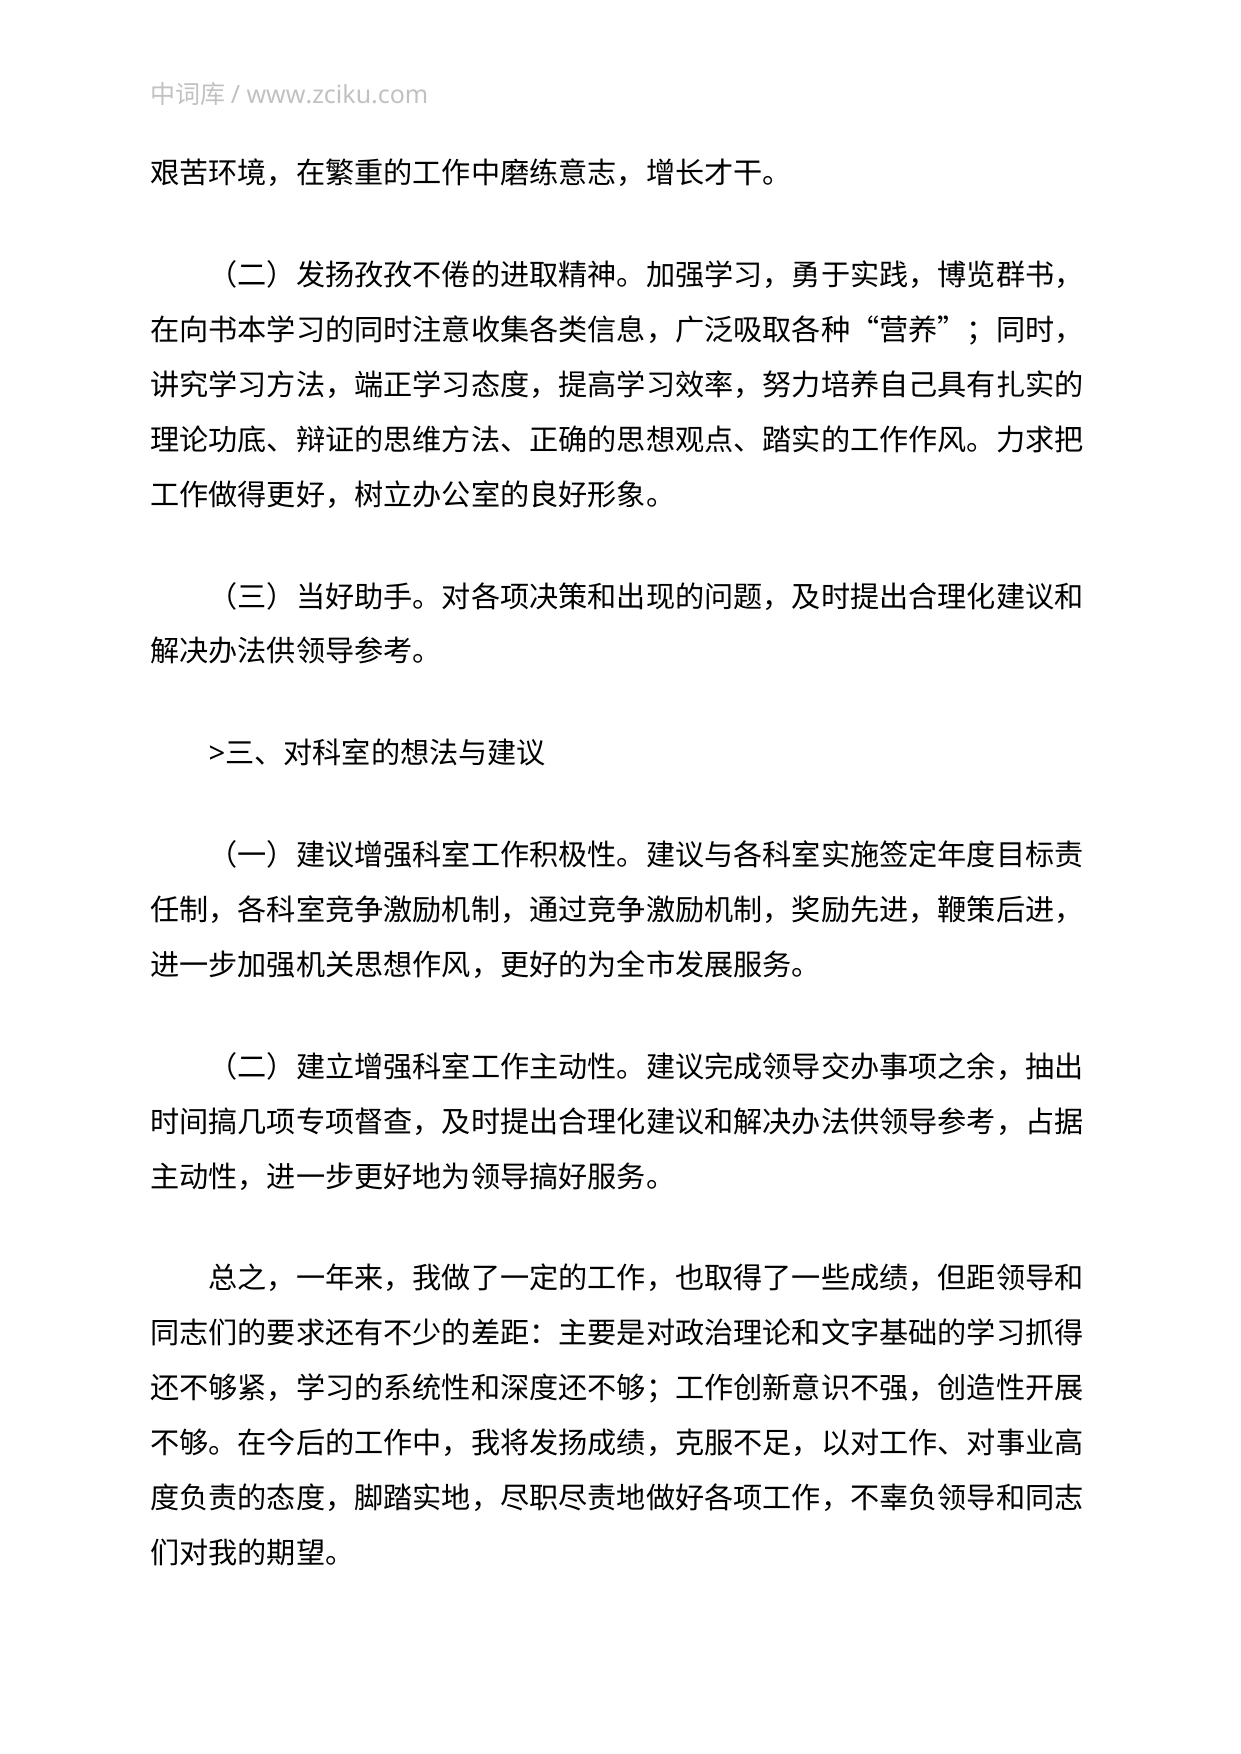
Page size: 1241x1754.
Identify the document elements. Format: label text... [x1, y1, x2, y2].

text 总之，一年来，我做了一定的工作，也取得了一些成绩，但距领导和同志们的要求还有不少的差距：主要是对政治理论和文字基础的学习抓得还不够紧，学习的系统性和深度还不够；工作创新意识不强，创造性开展不够。在今后的工作中，我将发扬成绩，克服不足，以对工作、对事业高度负责的态度，脚踏实地，尽职尽责地做好各项工作，不辜负领导和同志们对我的期望。 [150, 1255, 1090, 1572]
text >三、对科室的想法与建议 [150, 730, 1090, 772]
text （三）当好助手。对各项决策和出现的问题，及时提出合理化建议和解决办法供领导参考。 [150, 573, 1090, 670]
text （二）发扬孜孜不倦的进取精神。加强学习，勇于实践，博览群书，在向书本学习的同时注意收集各类信息，广泛吸取各种“营养”；同时，讲究学习方法，端正学习态度，提高学习效率，努力培养自己具有扎实的理论功底、辩证的思维方法、正确的思想观点、踏实的工作作风。力求把工作做得更好，树立办公室的良好形象。 [150, 252, 1090, 514]
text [150, 150, 1090, 192]
text （二）建立增强科室工作主动性。建议完成领导交办事项之余，抽出时间搞几项专项督查，及时提出合理化建议和解决办法供领导参考，占据主动性，进一步更好地为领导搞好服务。 [150, 1043, 1090, 1195]
text （一）建议增强科室工作积极性。建议与各科室实施签定年度目标责任制，各科室竞争激励机制，通过竞争激励机制，奖励先进，鞭策后进，进一步加强机关思想作风，更好的为全市发展服务。 [150, 832, 1090, 984]
